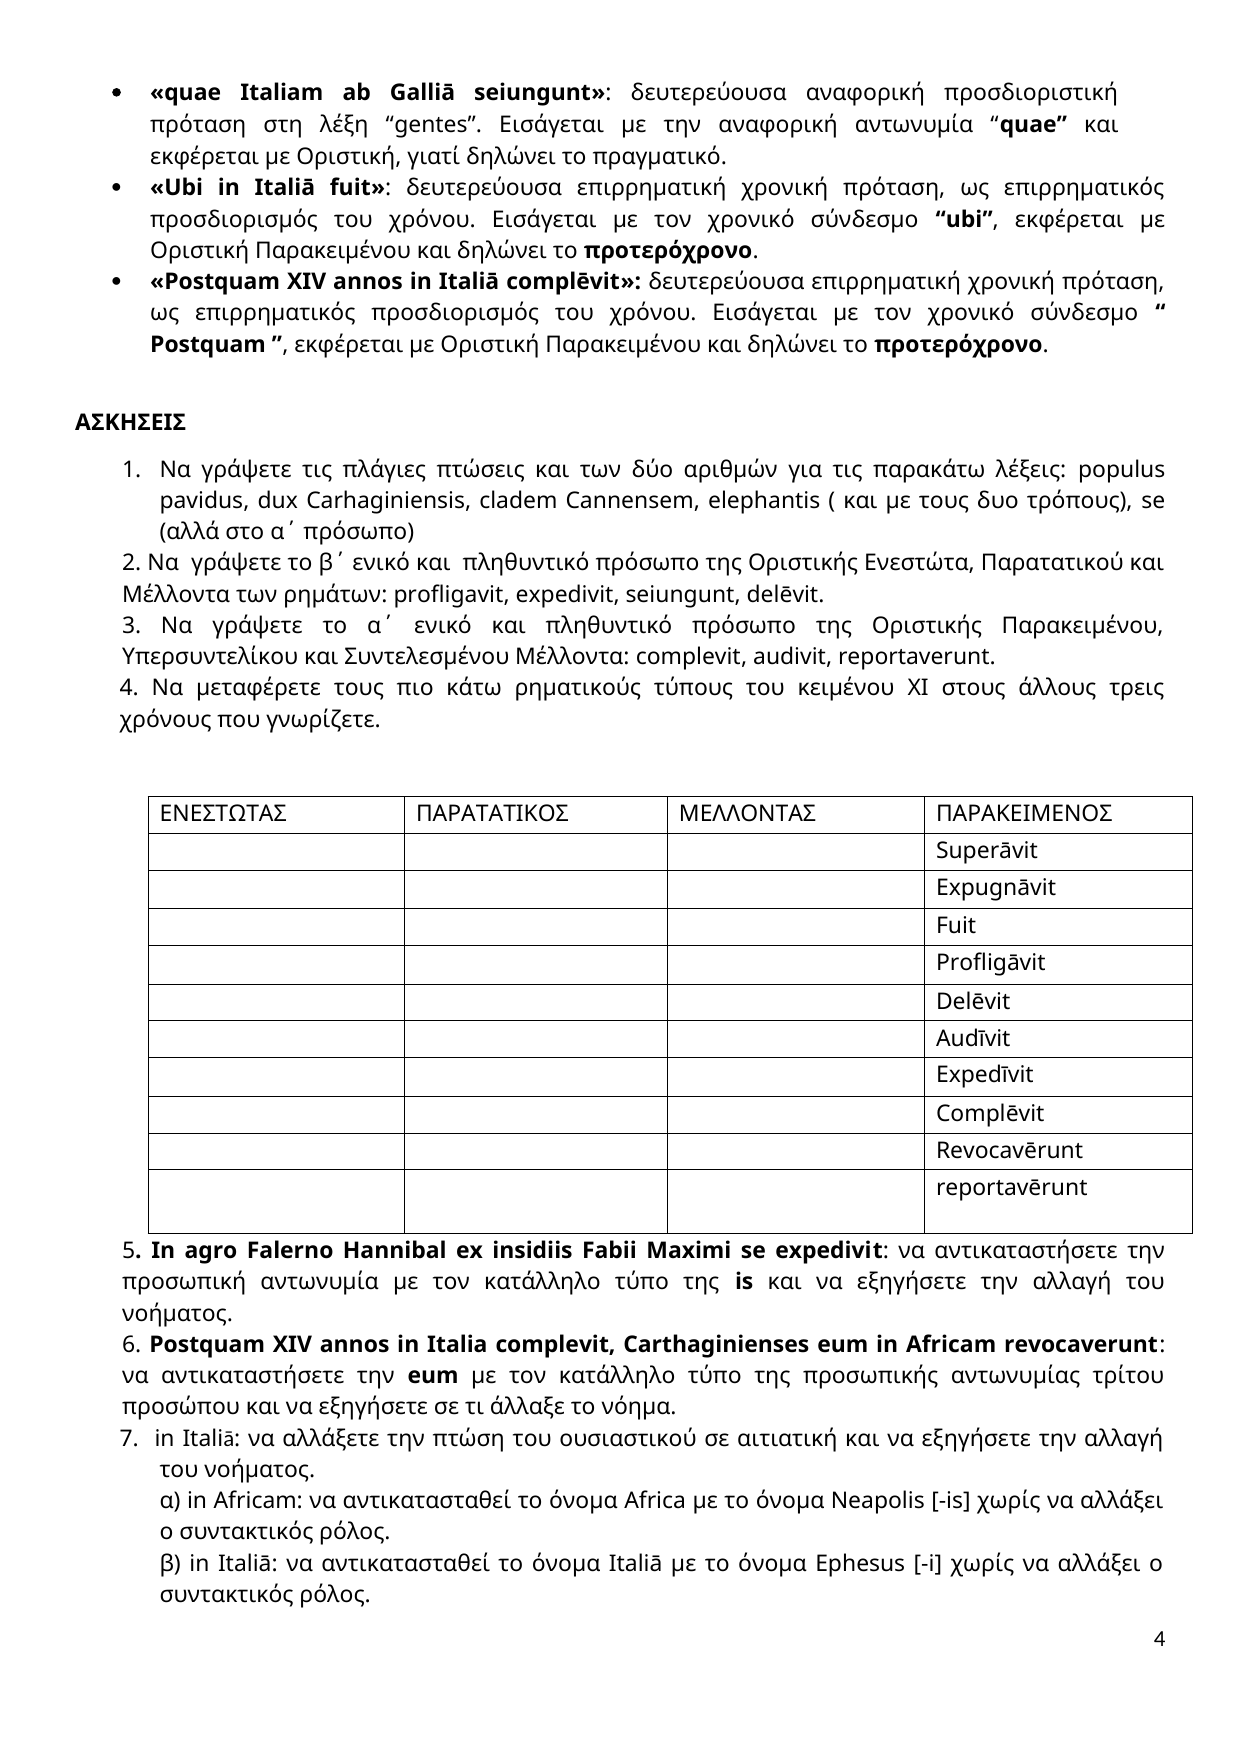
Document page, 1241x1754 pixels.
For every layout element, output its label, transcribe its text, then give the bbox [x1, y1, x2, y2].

table_cell reportavērunt [925, 1170, 1192, 1233]
text 3. Να γράψετε το α΄ ενικό και πληθυντικό πρόσωπο της Οριστικής Παρακειμένου, Υπερσυντελίκου και Συντελεσμένου Μέλλοντα: complevit, audivit, reportaverunt. [122, 609, 1165, 671]
table_cell [149, 1021, 404, 1057]
table_cell [149, 909, 404, 945]
table_cell [405, 1134, 667, 1169]
table_cell [668, 834, 924, 870]
table_header ΕΝΕΣΤΩΤΑΣ [149, 797, 404, 833]
table_header ΜΕΛΛΟΝΤΑΣ [668, 797, 924, 833]
table_cell [149, 946, 404, 983]
table_cell [405, 946, 667, 983]
table_cell Expugnāvit [925, 871, 1192, 908]
table_cell Complēvit [925, 1097, 1192, 1132]
list β) in Italiā: να αντικατασταθεί το όνομα Italiā με το όνομα Ephesus [-i] χωρίς να αλλάξει ο συντακτικός ρόλος. [159, 1546, 1165, 1609]
table_cell [668, 985, 924, 1020]
table_cell [668, 1097, 924, 1132]
table_cell [149, 834, 404, 870]
table_cell [668, 1058, 924, 1096]
table_cell [405, 909, 667, 945]
table_cell [149, 985, 404, 1020]
table_cell Revocavērunt [925, 1134, 1192, 1169]
table_cell [149, 871, 404, 908]
table_cell [405, 1021, 667, 1057]
text 5. In agro Falerno Hannibal ex insidiis Fabii Maximi se expedivit: να αντικαταστήσετε την προσωπική αντωνυμία με τον κατάλληλο τύπο της is και να εξηγήσετε την αλλαγή του νοήματος. [122, 1234, 1165, 1328]
text 2. Να γράψετε το β΄ ενικό και πληθυντικό πρόσωπο της Οριστικής Ενεστώτα, Παρατατικού και Μέλλοντα των ρημάτων: profligavit, expedivit, seiungunt, delēvit. [122, 546, 1165, 609]
table_cell [405, 871, 667, 908]
table_cell Expedīvit [925, 1058, 1192, 1096]
table_cell Superāvit [925, 834, 1192, 870]
list α) in Africam: να αντικατασταθεί το όνομα Africa με το όνομα Neapolis [-is] χωρίς να αλλάξει ο συντακτικός ρόλος. [159, 1484, 1165, 1546]
table_header ΠΑΡΑΤΑΤΙΚΟΣ [405, 797, 667, 833]
list «quae Italiam ab Galliā seiungunt»: δευτερεύουσα αναφορική προσδιοριστική πρόταση στη λέξη “gentes”. Εισάγεται με την αναφορική αντωνυμία “quae” και εκφέρεται με Οριστική, γιατί δηλώνει το πραγματικό. [112, 75, 1118, 171]
table_cell [668, 946, 924, 983]
table_cell [405, 1058, 667, 1096]
table_cell Audīvit [925, 1021, 1192, 1057]
table_header ΠΑΡΑΚΕΙΜΕΝΟΣ [925, 797, 1192, 833]
table_cell [149, 1097, 404, 1132]
table_cell [405, 1097, 667, 1132]
table_cell [149, 1170, 404, 1233]
table_cell [668, 1170, 924, 1233]
table_cell Fuit [925, 909, 1192, 945]
list 7. in Italiā: να αλλάξετε την πτώση του ουσιαστικού σε αιτιατική και να εξηγήσετε την αλλαγή του νοήματος. [119, 1421, 1165, 1484]
table_cell [668, 1134, 924, 1169]
table_cell [668, 871, 924, 908]
subtitle «Postquam XIV annos in Italiā complēvit»: δευτερεύουσα επιρρηματική χρονική πρόταση, ως επιρρηματικός προσδιορισμός του χρόνου. Εισάγεται με τον χρονικό σύνδεσμο “ Postquam ”, εκφέρεται με Οριστική Παρακειμένου και δηλώνει το προτερόχρονο. [112, 265, 1165, 359]
text 6. Postquam XIV annos in Italia complevit, Carthaginienses eum in Africam revocaverunt: να αντικαταστήσετε την eum με τον κατάλληλο τύπο της προσωπικής αντωνυμίας τρίτου προσώπου και να εξηγήσετε σε τι άλλαξε το νόημα. [122, 1328, 1165, 1421]
table_cell Delēvit [925, 985, 1192, 1020]
list Να γράψετε τις πλάγιες πτώσεις και των δύο αριθμών για τις παρακάτω λέξεις: populus pavidus, dux Carhaginiensis, cladem Cannensem, elephantis ( και με τους δυο τρόπους), se (αλλά στο α΄ πρόσωπο) [122, 452, 1165, 546]
table_cell [668, 1021, 924, 1057]
table_cell [405, 1170, 667, 1233]
table_cell [668, 909, 924, 945]
table_cell Profligāvit [925, 946, 1192, 983]
table_cell [149, 1134, 404, 1169]
text ΑΣΚΗΣΕΙΣ [75, 406, 1165, 437]
subtitle «Ubi in Italiā fuit»: δευτερεύουσα επιρρηματική χρονική πρόταση, ως επιρρηματικός προσδιορισμός του χρόνου. Εισάγεται με τον χρονικό σύνδεσμο “ubi”, εκφέρεται με Οριστική Παρακειμένου και δηλώνει το προτερόχρονο. [112, 171, 1165, 265]
table_cell [149, 1058, 404, 1096]
text 4. Nα μεταφέρετε τους πιο κάτω ρηματικούς τύπους του κειμένου XI στους άλλους τρεις χρόνους που γνωρίζετε. [119, 671, 1165, 734]
table_cell [405, 834, 667, 870]
table_cell [405, 985, 667, 1020]
